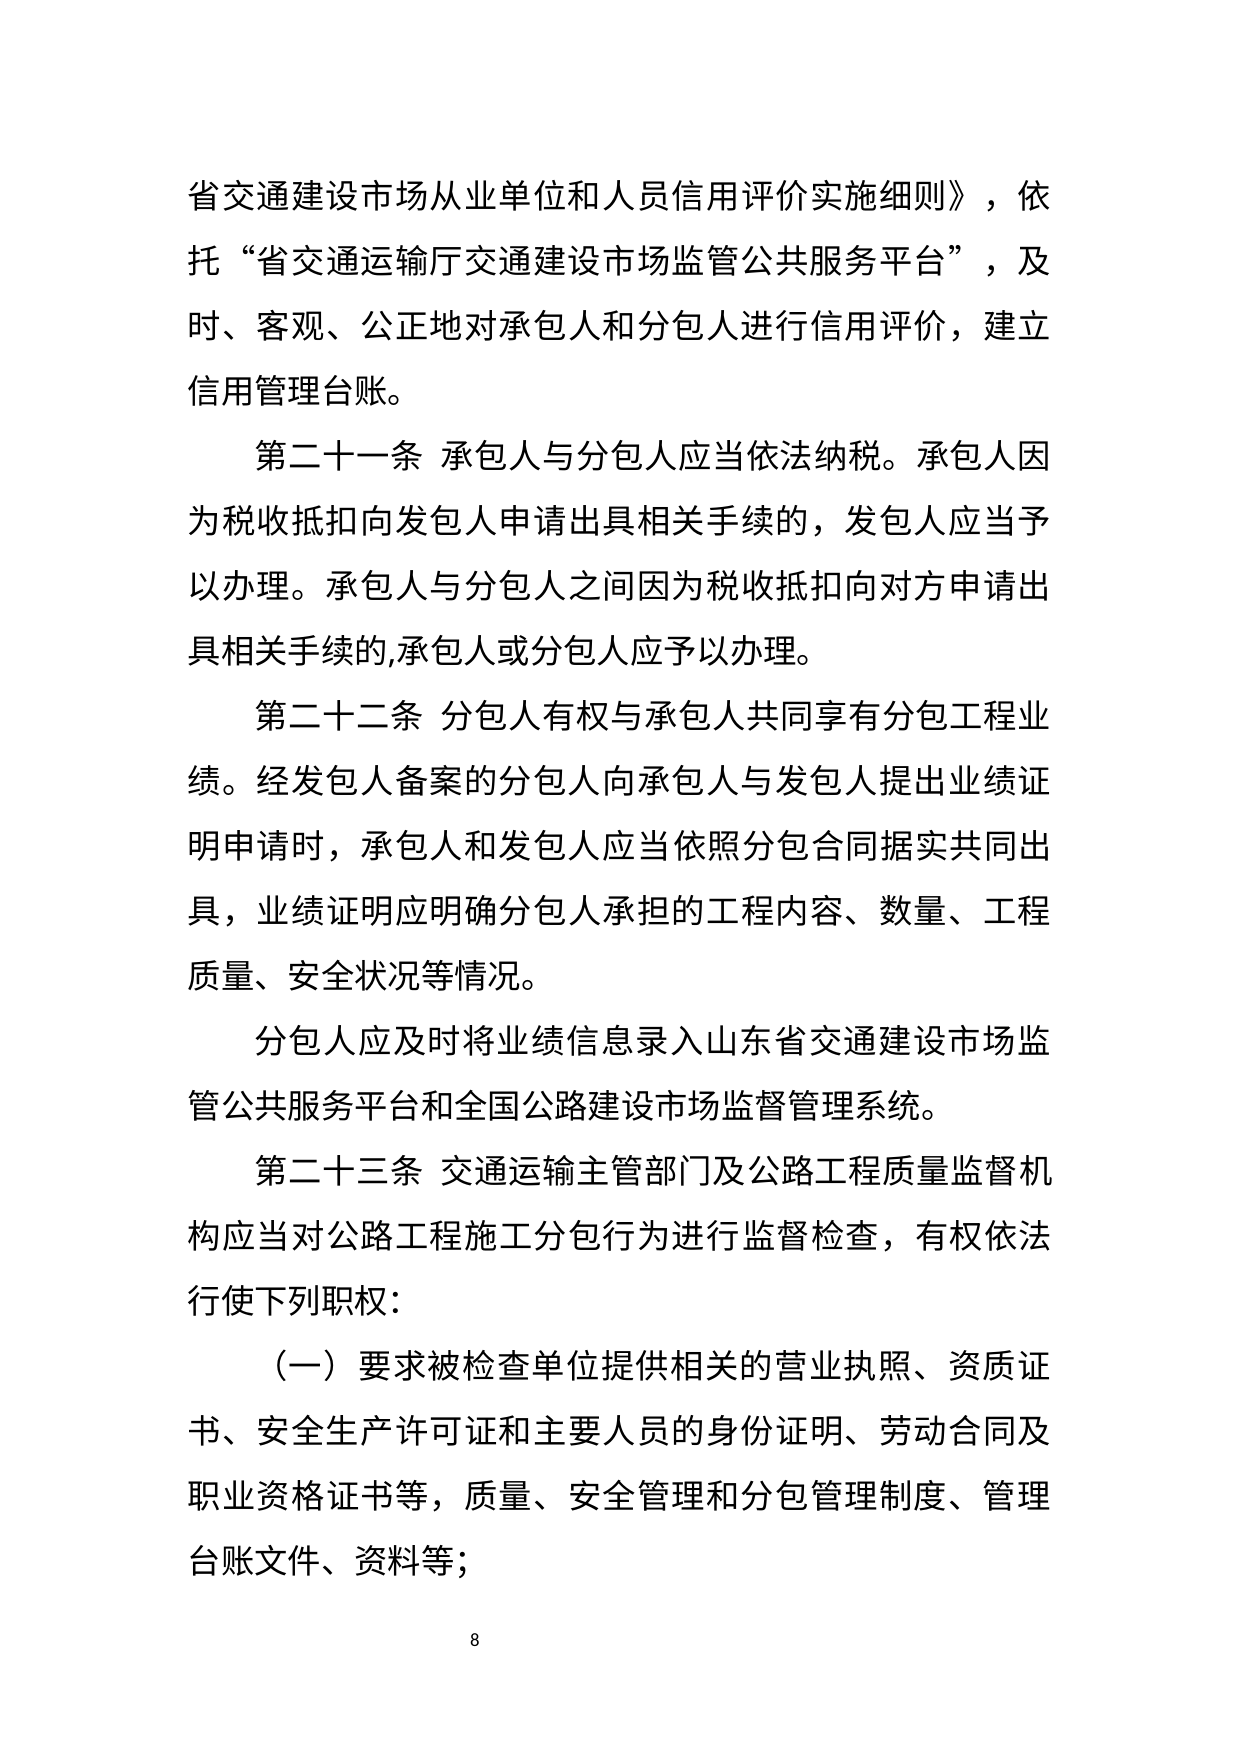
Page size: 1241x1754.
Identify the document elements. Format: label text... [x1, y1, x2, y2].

text 第二十一条 承包人与分包人应当依法纳税。承包人因为税收抵扣向发包人申请出具相关手续的，发包人应当予以办理。承包人与分包人之间因为税收抵扣向对方申请出具相关手续的,承包人或分包人应予以办理。 [187, 422, 1053, 682]
subtitle 分包人应及时将业绩信息录入山东省交通建设市场监管公共服务平台和全国公路建设市场监督管理系统。 [187, 1007, 1053, 1137]
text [187, 162, 1053, 422]
list 第二十三条 交通运输主管部门及公路工程质量监督机构应当对公路工程施工分包行为进行监督检查，有权依法行使下列职权： [187, 1137, 1053, 1332]
text 第二十二条 分包人有权与承包人共同享有分包工程业绩。经发包人备案的分包人向承包人与发包人提出业绩证明申请时，承包人和发包人应当依照分包合同据实共同出具，业绩证明应明确分包人承担的工程内容、数量、工程质量、安全状况等情况。 [187, 682, 1053, 1007]
text （一）要求被检查单位提供相关的营业执照、资质证书、安全生产许可证和主要人员的身份证明、劳动合同及职业资格证书等，质量、安全管理和分包管理制度、管理台账文件、资料等； [187, 1332, 1053, 1592]
